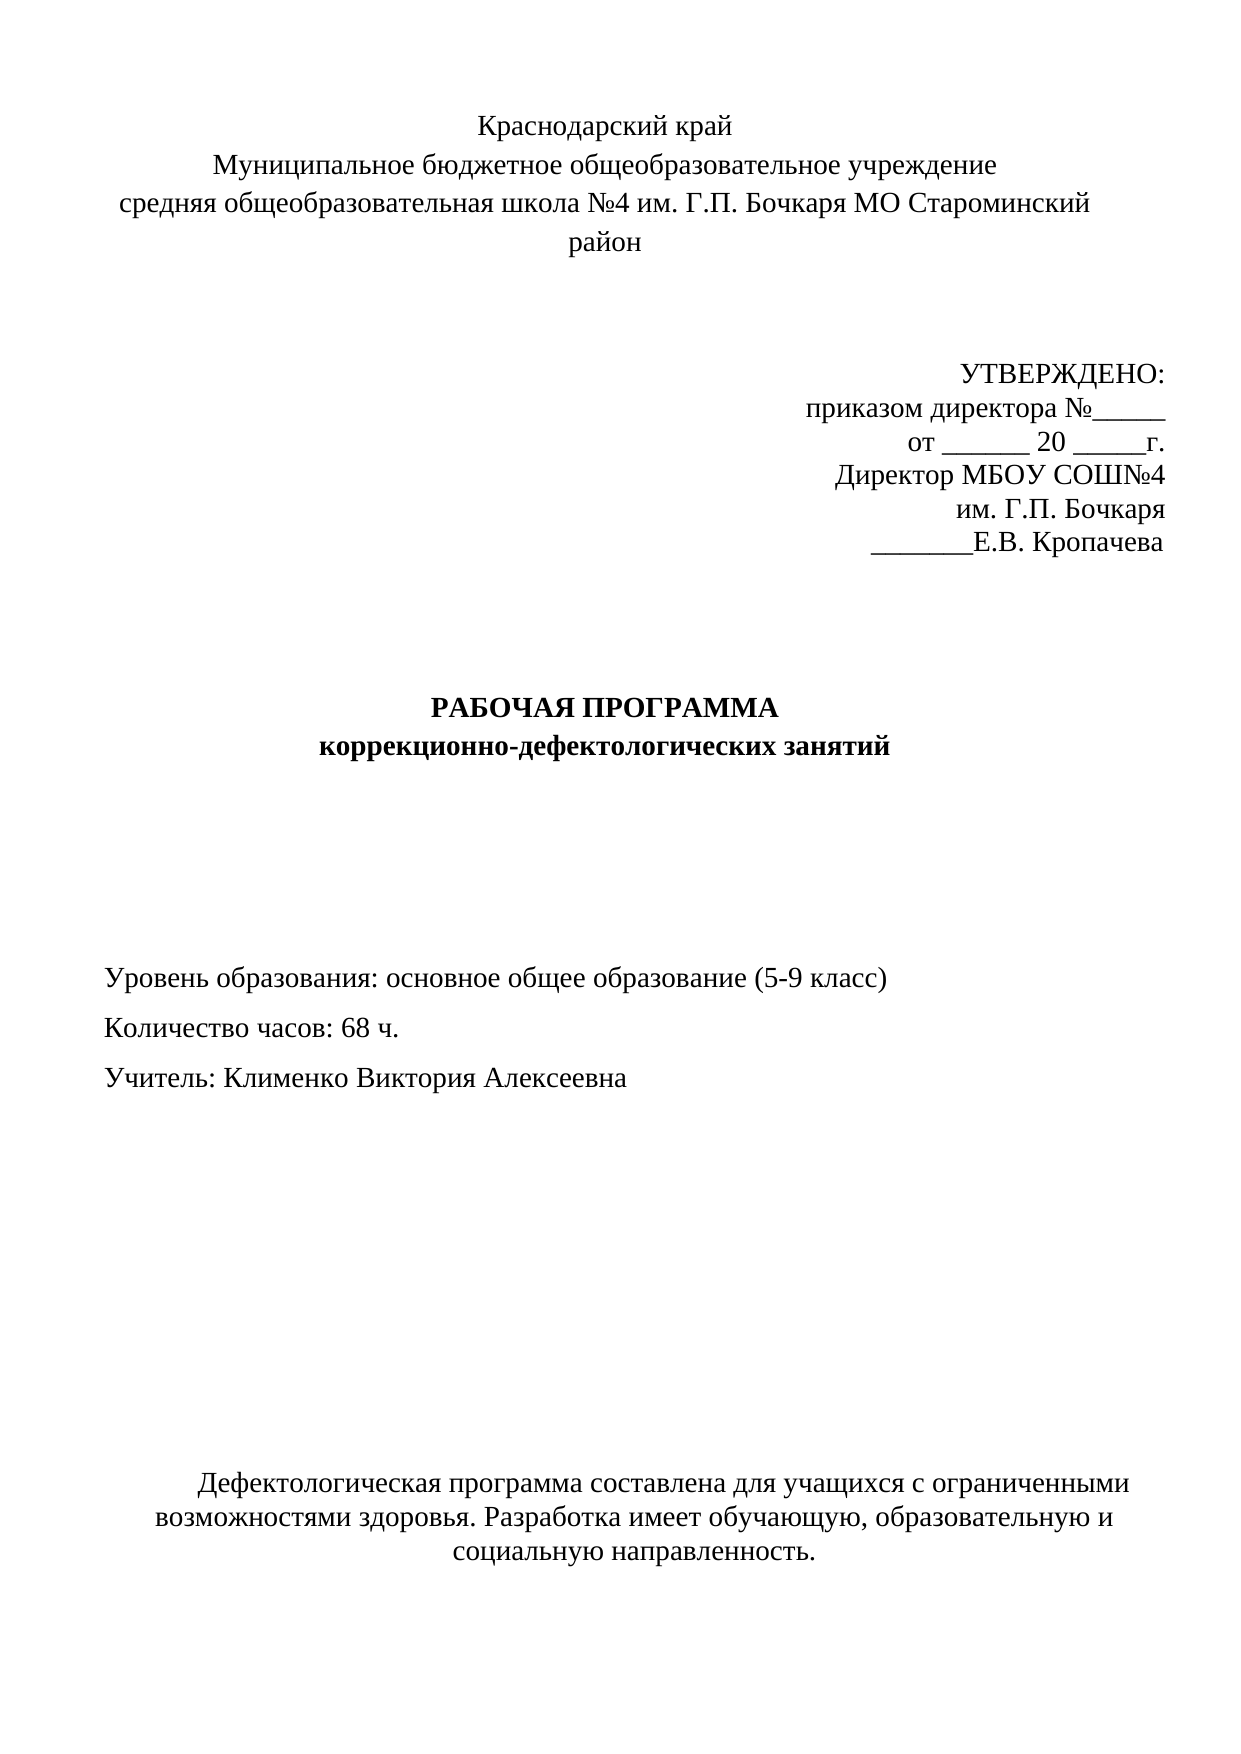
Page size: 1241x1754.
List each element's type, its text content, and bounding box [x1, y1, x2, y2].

text от ______ 20 _____г. [103, 424, 1165, 457]
text Дефектологическая программа составлена для учащихся с ограниченными возможностями здоровья. Разработка имеет обучающую, образовательную и социальную направленность. [109, 1466, 1159, 1566]
text Количество часов: 68 ч. [103, 1010, 1165, 1043]
text средняя общеобразовательная школа №4 им. Г.П. Бочкаря МО Староминский [44, 185, 1165, 219]
text РАБОЧАЯ ПРОГРАММА [44, 690, 1165, 723]
text УТВЕРЖДЕНО: [103, 357, 1165, 390]
text Учитель: Клименко Виктория Алексеевна [103, 1060, 1165, 1094]
text коррекционно-дефектологических занятий [44, 728, 1165, 762]
text _______Е.В. Кропачева [103, 524, 1165, 558]
text приказом директора №_____ [103, 390, 1165, 424]
text район [44, 224, 1165, 257]
text Краснодарский край [44, 108, 1165, 142]
text Директор МБОУ СОШ№4 [103, 457, 1165, 491]
text Муниципальное бюджетное общеобразовательное учреждение [44, 147, 1165, 180]
text Уровень образования: основное общее образование (5-9 класс) [103, 960, 1165, 993]
text им. Г.П. Бочкаря [103, 491, 1165, 524]
